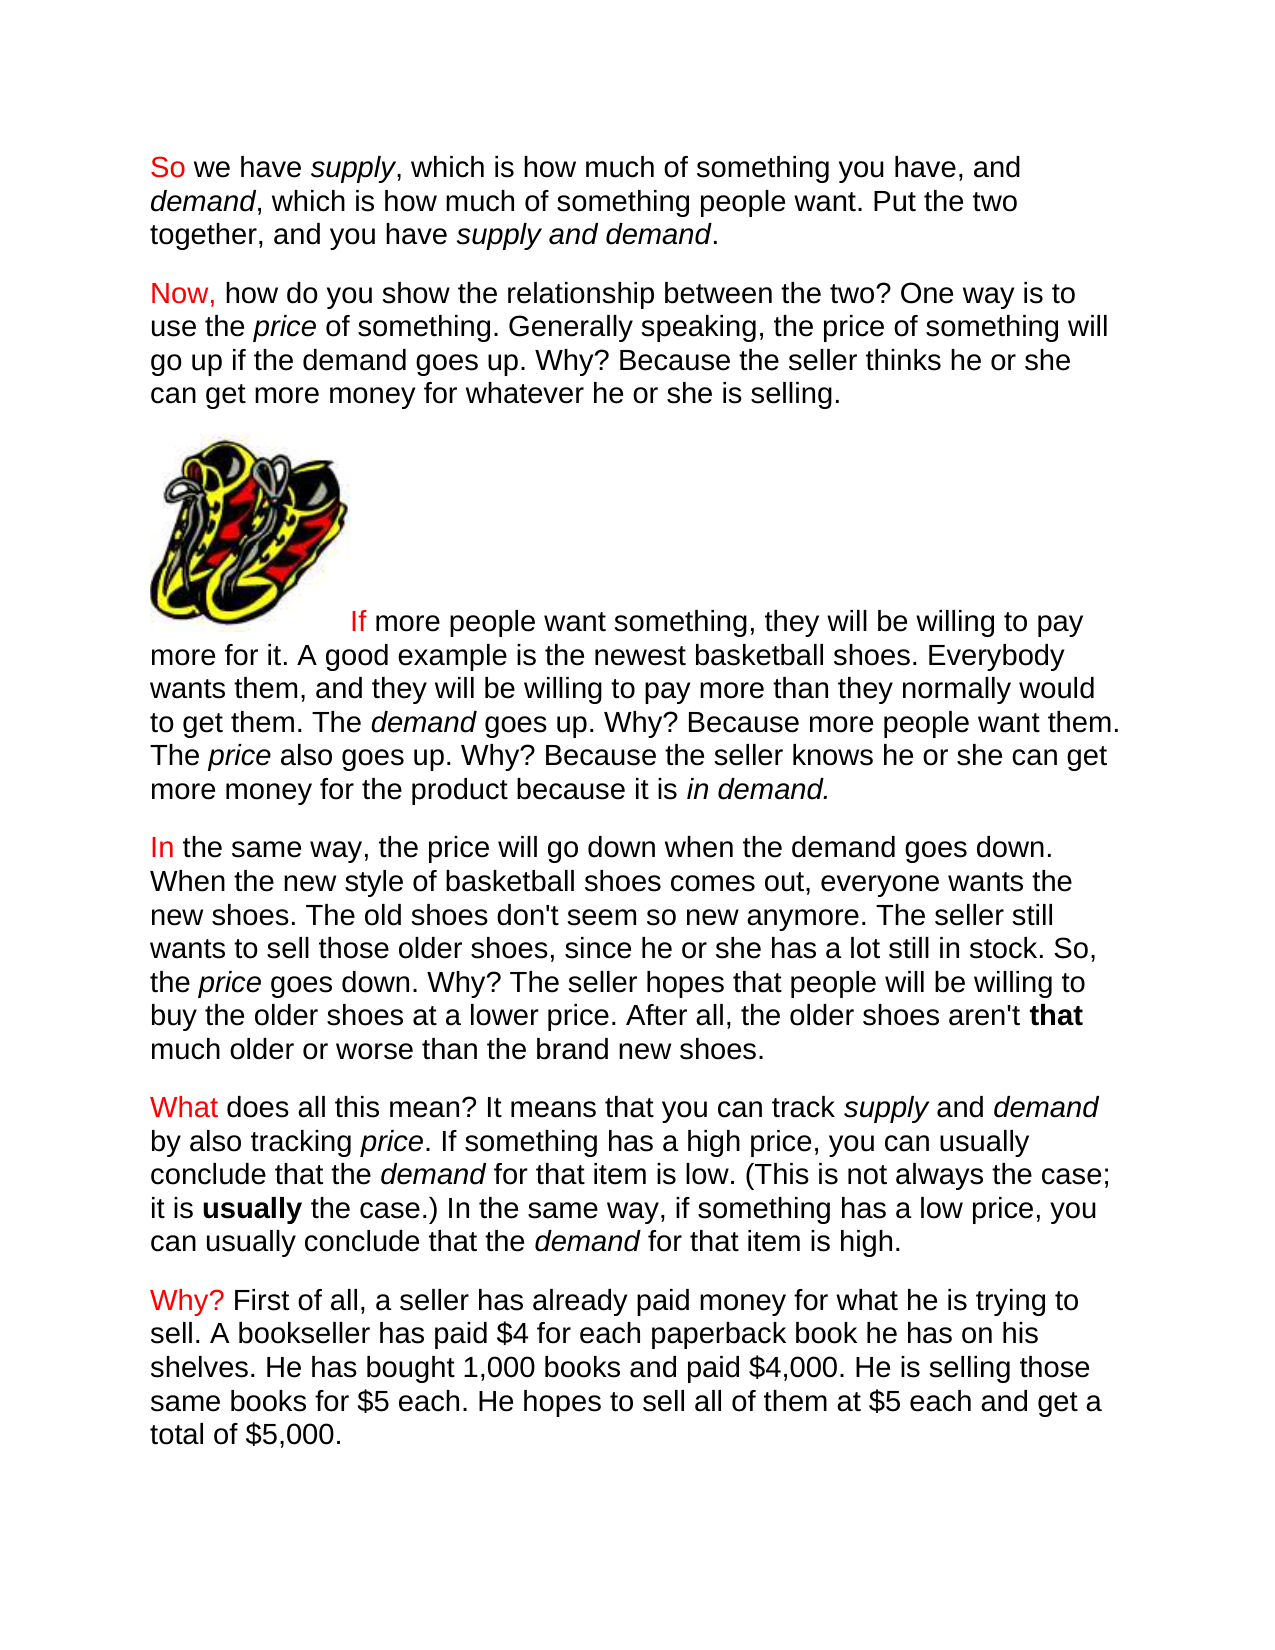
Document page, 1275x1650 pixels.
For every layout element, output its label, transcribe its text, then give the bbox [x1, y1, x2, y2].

text So we have supply, which is how much of something you have, and demand, which is how much of something people want. Put the two together, and you have supply and demand. [150, 150, 1125, 251]
text Why? First of all, a seller has already paid money for what he is trying to sell. A bookseller has paid $4 for each paperback book he has on his shelves. He has bought 1,000 books and paid $4,000. He is selling those same books for $5 each. He hopes to sell all of them at $5 each and get a total of $5,000. [150, 1283, 1125, 1451]
text In the same way, the price will go down when the demand goes down. When the new style of basketball shoes comes out, everyone wants the new shoes. The old shoes don't seem so new anymore. The seller still wants to sell those older shoes, since he or she has a lot still in stock. So, the price goes down. Why? The seller hopes that people will be willing to buy the older shoes at a lower price. After all, the older shoes aren't that much older or worse than the brand new shoes. [150, 831, 1125, 1065]
text Now, how do you show the relationship between the two? One way is to use the price of something. Generally speaking, the price of something will go up if the demand goes up. Why? Because the seller thinks he or she can get more money for whatever he or she is selling. [150, 276, 1125, 410]
text What does all this mean? It means that you can track supply and demand by also tracking price. If something has a high price, you can usually conclude that the demand for that item is low. (This is not always the case; it is usually the case.) In the same way, if something has a low price, you can usually conclude that the demand for that item is high. [150, 1090, 1125, 1258]
text If more people want something, they will be willing to pay more for it. A good example is the newest basketball shoes. Everybody wants them, and they will be willing to pay more than they normally would to get them. The demand goes up. Why? Because more people want them. The price also goes up. Why? Because the seller knows he or she can get more money for the product because it is in demand. [150, 435, 1125, 806]
picture [150, 434, 350, 632]
